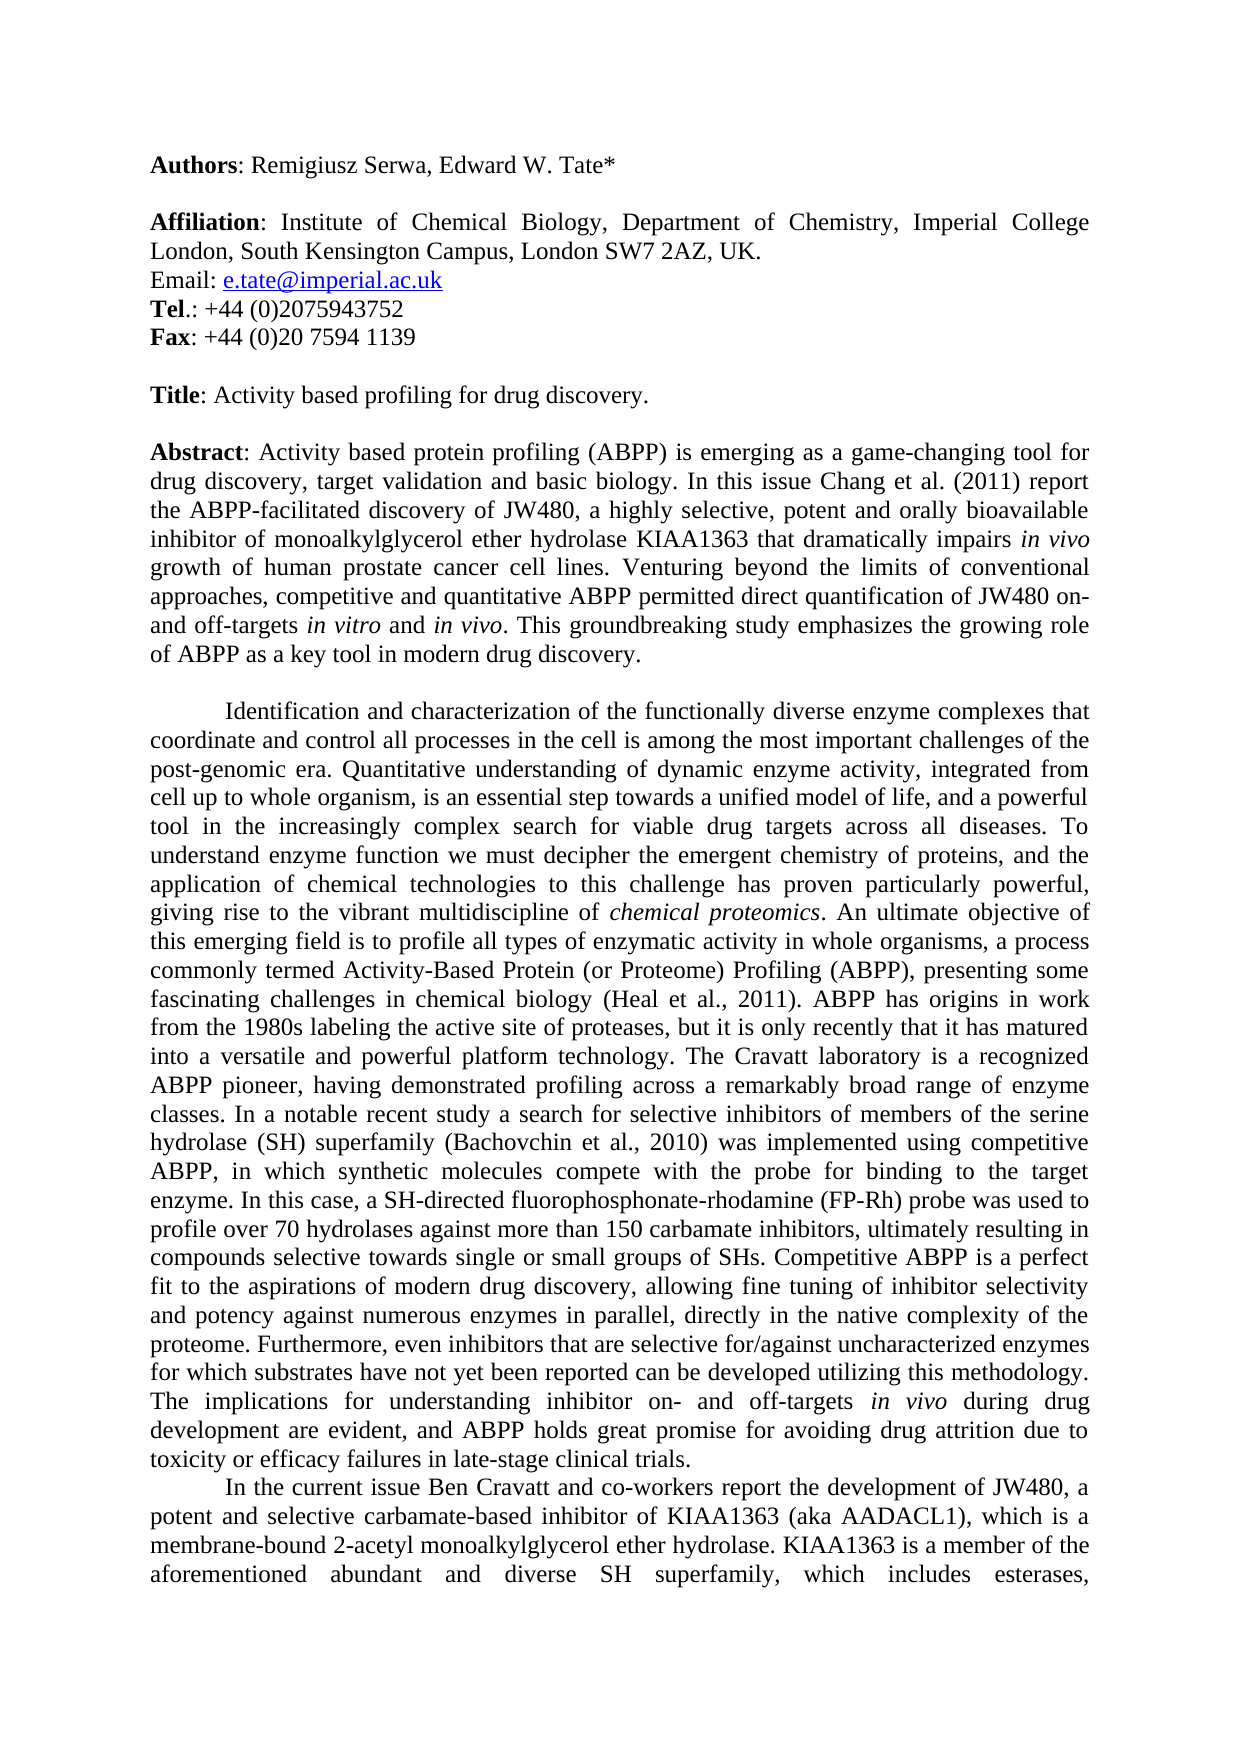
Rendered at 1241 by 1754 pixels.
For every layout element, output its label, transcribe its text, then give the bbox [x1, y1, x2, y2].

text Affiliation: Institute of Chemical Biology, Department of Chemistry, Imperial College London, South Kensington Campus, London SW7 2AZ, UK. [150, 207, 1090, 265]
text Email: e.tate@imperial.ac.uk [150, 265, 1090, 294]
text Authors: Remigiusz Serwa, Edward W. Tate* [150, 150, 1090, 179]
text Abstract: Activity based protein profiling (ABPP) is emerging as a game-changing tool for drug discovery, target validation and basic biology. In this issue Chang et al. (2011) report the ABPP-facilitated discovery of JW480, a highly selective, potent and orally bioavailable inhibitor of monoalkylglycerol ether hydrolase KIAA1363 that dramatically impairs in vivo growth of human prostate cancer cell lines. Venturing beyond the limits of conventional approaches, competitive and quantitative ABPP permitted direct quantification of JW480 on- and off-targets in vitro and in vivo. This groundbreaking study emphasizes the growing role of ABPP as a key tool in modern drug discovery. [150, 437, 1090, 667]
text Fax: +44 (0)20 7594 1139 [150, 322, 1090, 351]
text Title: Activity based profiling for drug discovery. [150, 380, 1090, 409]
text Tel.: +44 (0)2075943752 [150, 294, 1090, 322]
text Identification and characterization of the functionally diverse enzyme complexes that coordinate and control all processes in the cell is among the most important challenges of the post-genomic era. Quantitative understanding of dynamic enzyme activity, integrated from cell up to whole organism, is an essential step towards a unified model of life, and a powerful tool in the increasingly complex search for viable drug targets across all diseases. To understand enzyme function we must decipher the emergent chemistry of proteins, and the application of chemical technologies to this challenge has proven particularly powerful, giving rise to the vibrant multidiscipline of chemical proteomics. An ultimate objective of this emerging field is to profile all types of enzymatic activity in whole organisms, a process commonly termed Activity-Based Protein (or Proteome) Profiling (ABPP), presenting some fascinating challenges in chemical biology (Heal et al., 2011). ABPP has origins in work from the 1980s labeling the active site of proteases, but it is only recently that it has matured into a versatile and powerful platform technology. The Cravatt laboratory is a recognized ABPP pioneer, having demonstrated profiling across a remarkably broad range of enzyme classes. In a notable recent study a search for selective inhibitors of members of the serine hydrolase (SH) superfamily (Bachovchin et al., 2010) was implemented using competitive ABPP, in which synthetic molecules compete with the probe for binding to the target enzyme. In this case, a SH-directed fluorophosphonate-rhodamine (FP-Rh) probe was used to profile over 70 hydrolases against more than 150 carbamate inhibitors, ultimately resulting in compounds selective towards single or small groups of SHs. Competitive ABPP is a perfect fit to the aspirations of modern drug discovery, allowing fine tuning of inhibitor selectivity and potency against numerous enzymes in parallel, directly in the native complexity of the proteome. Furthermore, even inhibitors that are selective for/against uncharacterized enzymes for which substrates have not yet been reported can be developed utilizing this methodology. The implications for understanding inhibitor on- and off-targets in vivo during drug development are evident, and ABPP holds great promise for avoiding drug attrition due to toxicity or efficacy failures in late-stage clinical trials. [150, 696, 1090, 1472]
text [150, 1472, 1090, 1587]
